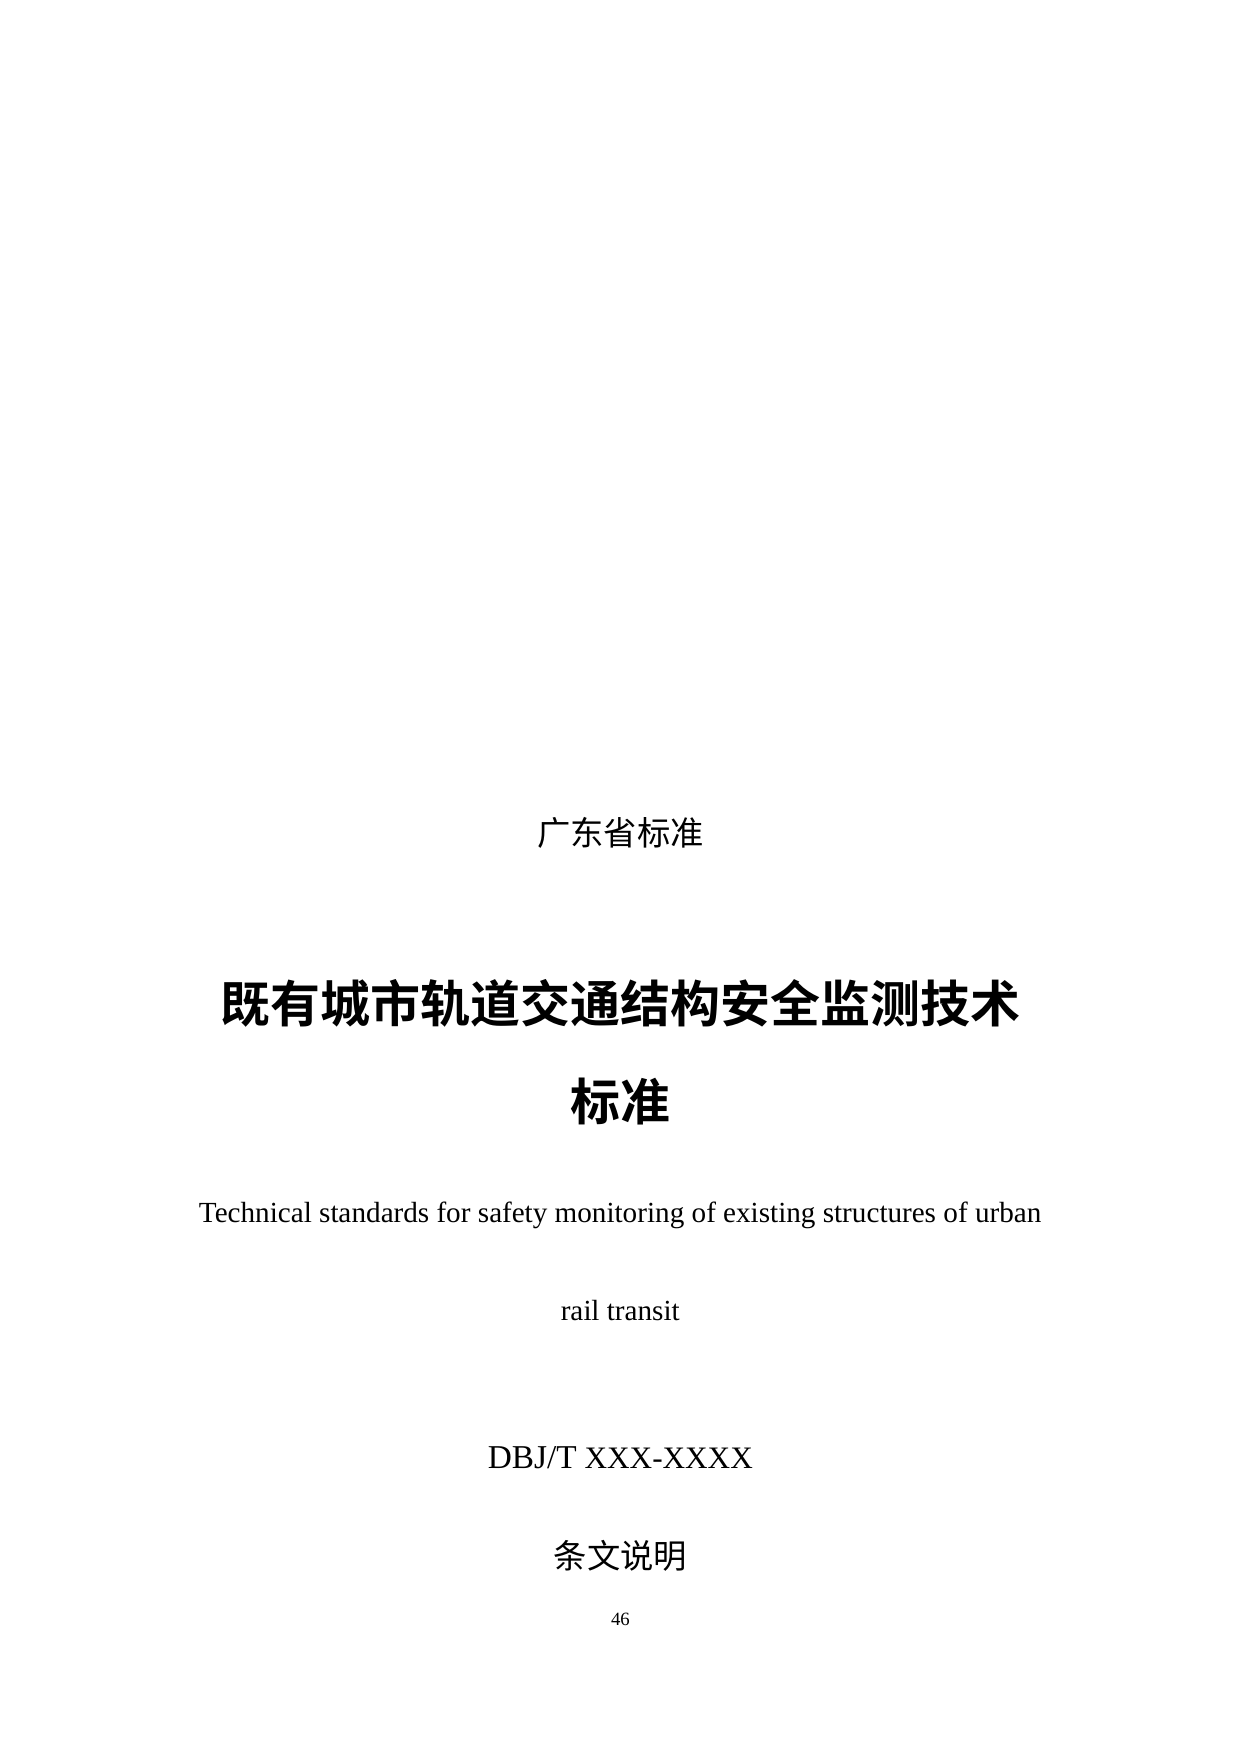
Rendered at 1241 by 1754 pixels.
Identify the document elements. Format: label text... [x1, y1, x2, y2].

text 标准 [187, 1049, 1053, 1147]
text Technical standards for safety monitoring of existing structures of urban rail transit [187, 1179, 1053, 1342]
text 广东省标准 [187, 798, 1053, 863]
text DBJ/T XXX-XXXX [187, 1424, 1053, 1489]
text 条文说明 [187, 1521, 1053, 1586]
text 既有城市轨道交通结构安全监测技术 [187, 952, 1053, 1049]
